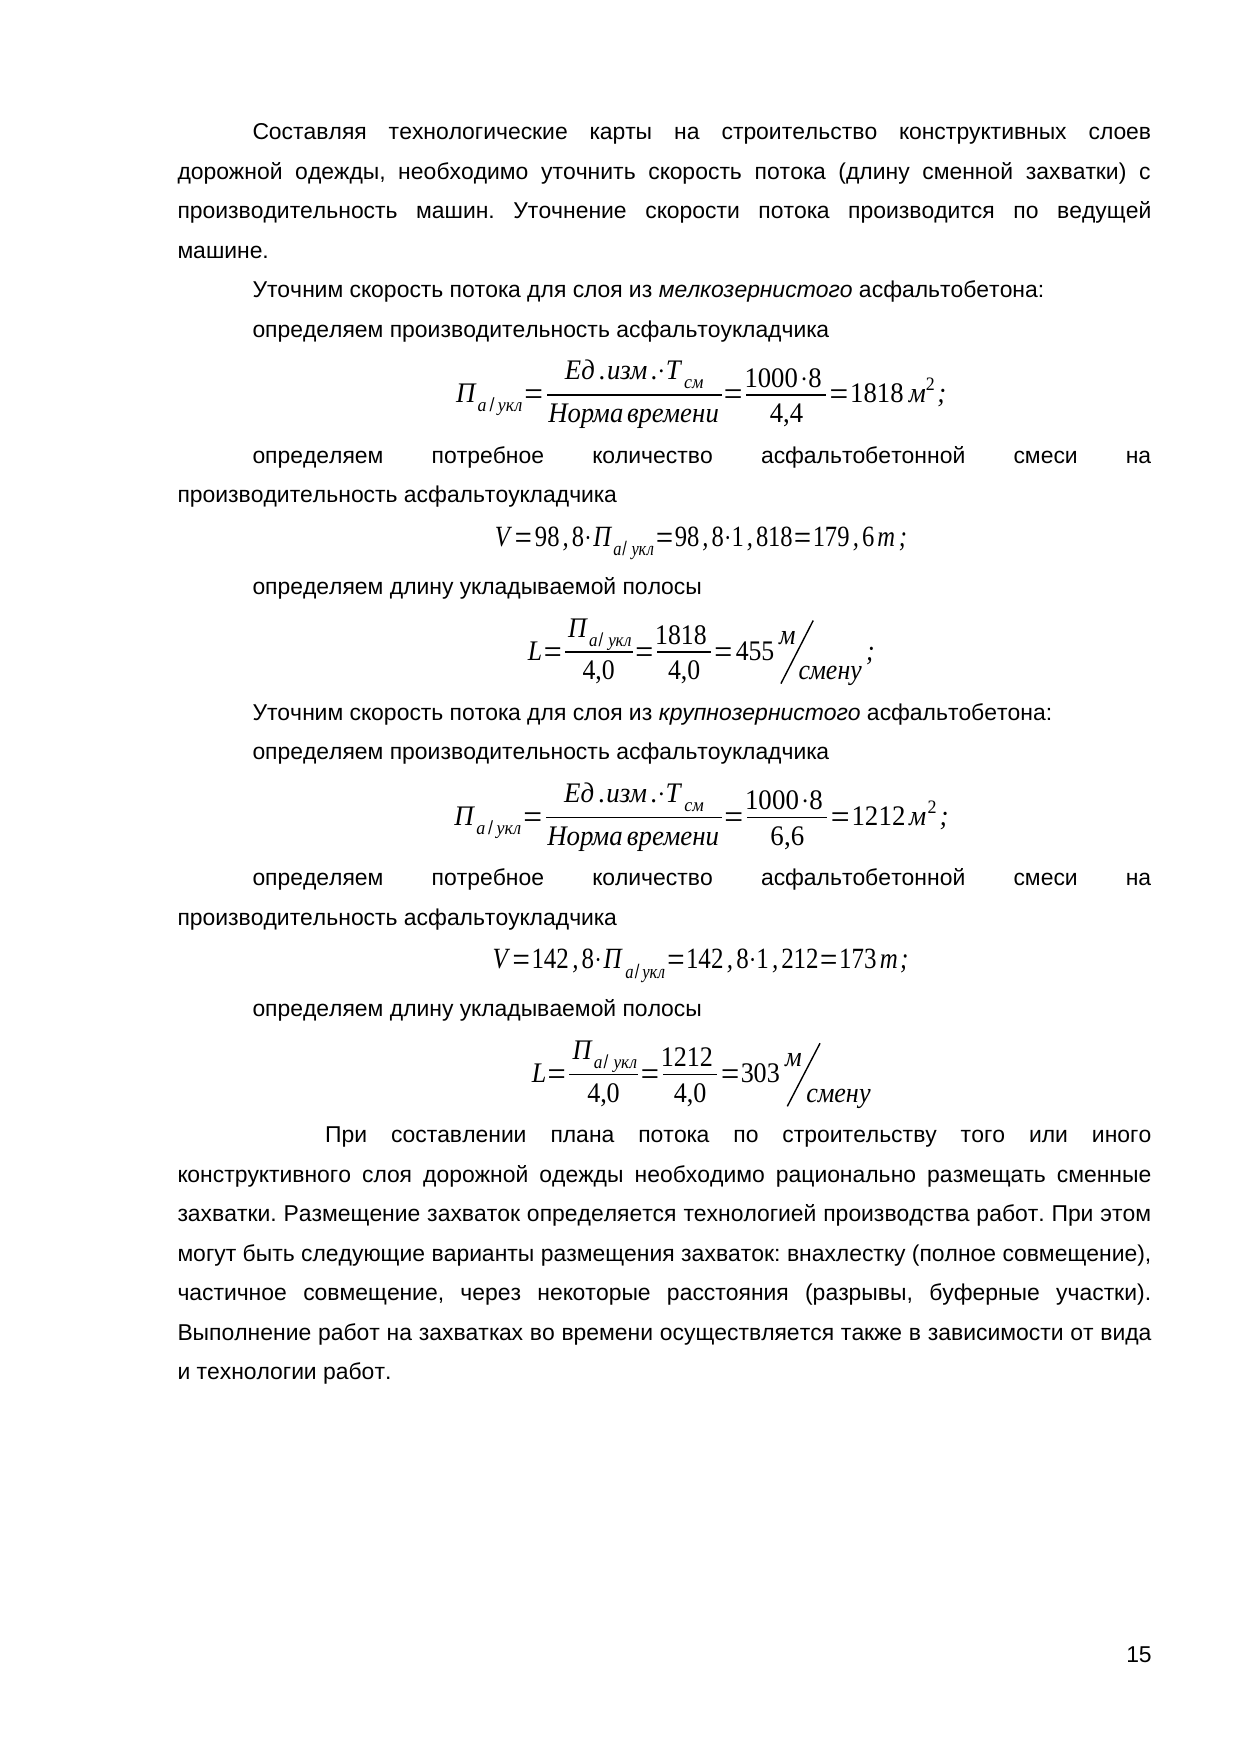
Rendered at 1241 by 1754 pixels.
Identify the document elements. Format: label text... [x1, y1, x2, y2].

text определяем длину укладываемой полосы [177, 573, 1152, 599]
text Уточним скорость потока для слоя из мелкозернистого асфальтобетона: [177, 276, 1152, 302]
text определяем производительность асфальтоукладчика [177, 738, 1152, 764]
text определяем длину укладываемой полосы [177, 995, 1152, 1022]
text определяем потребное количество асфальтобетонной смеси на производительность асфальтоукладчика [177, 864, 1152, 930]
text Составляя технологические карты на строительство конструктивных слоев дорожной одежды, необходимо уточнить скорость потока (длину сменной захватки) с производительность машин. Уточнение скорости потока производится по ведущей машине. [177, 118, 1152, 263]
text определяем производительность асфальтоукладчика [177, 316, 1152, 342]
text При составлении плана потока по строительству того или иного конструктивного слоя дорожной одежды необходимо рационально размещать сменные захватки. Размещение захваток определяется технологией производства работ. При этом могут быть следующие варианты размещения захваток: внахлестку (полное совмещение), частичное совмещение, через некоторые расстояния (разрывы, буферные участки). Выполнение работ на захватках во времени осуществляется также в зависимости от вида и технологии работ. [177, 1121, 1152, 1385]
text определяем потребное количество асфальтобетонной смеси на производительность асфальтоукладчика [177, 442, 1152, 507]
text Уточним скорость потока для слоя из крупнозернистого асфальтобетона: [177, 699, 1152, 725]
